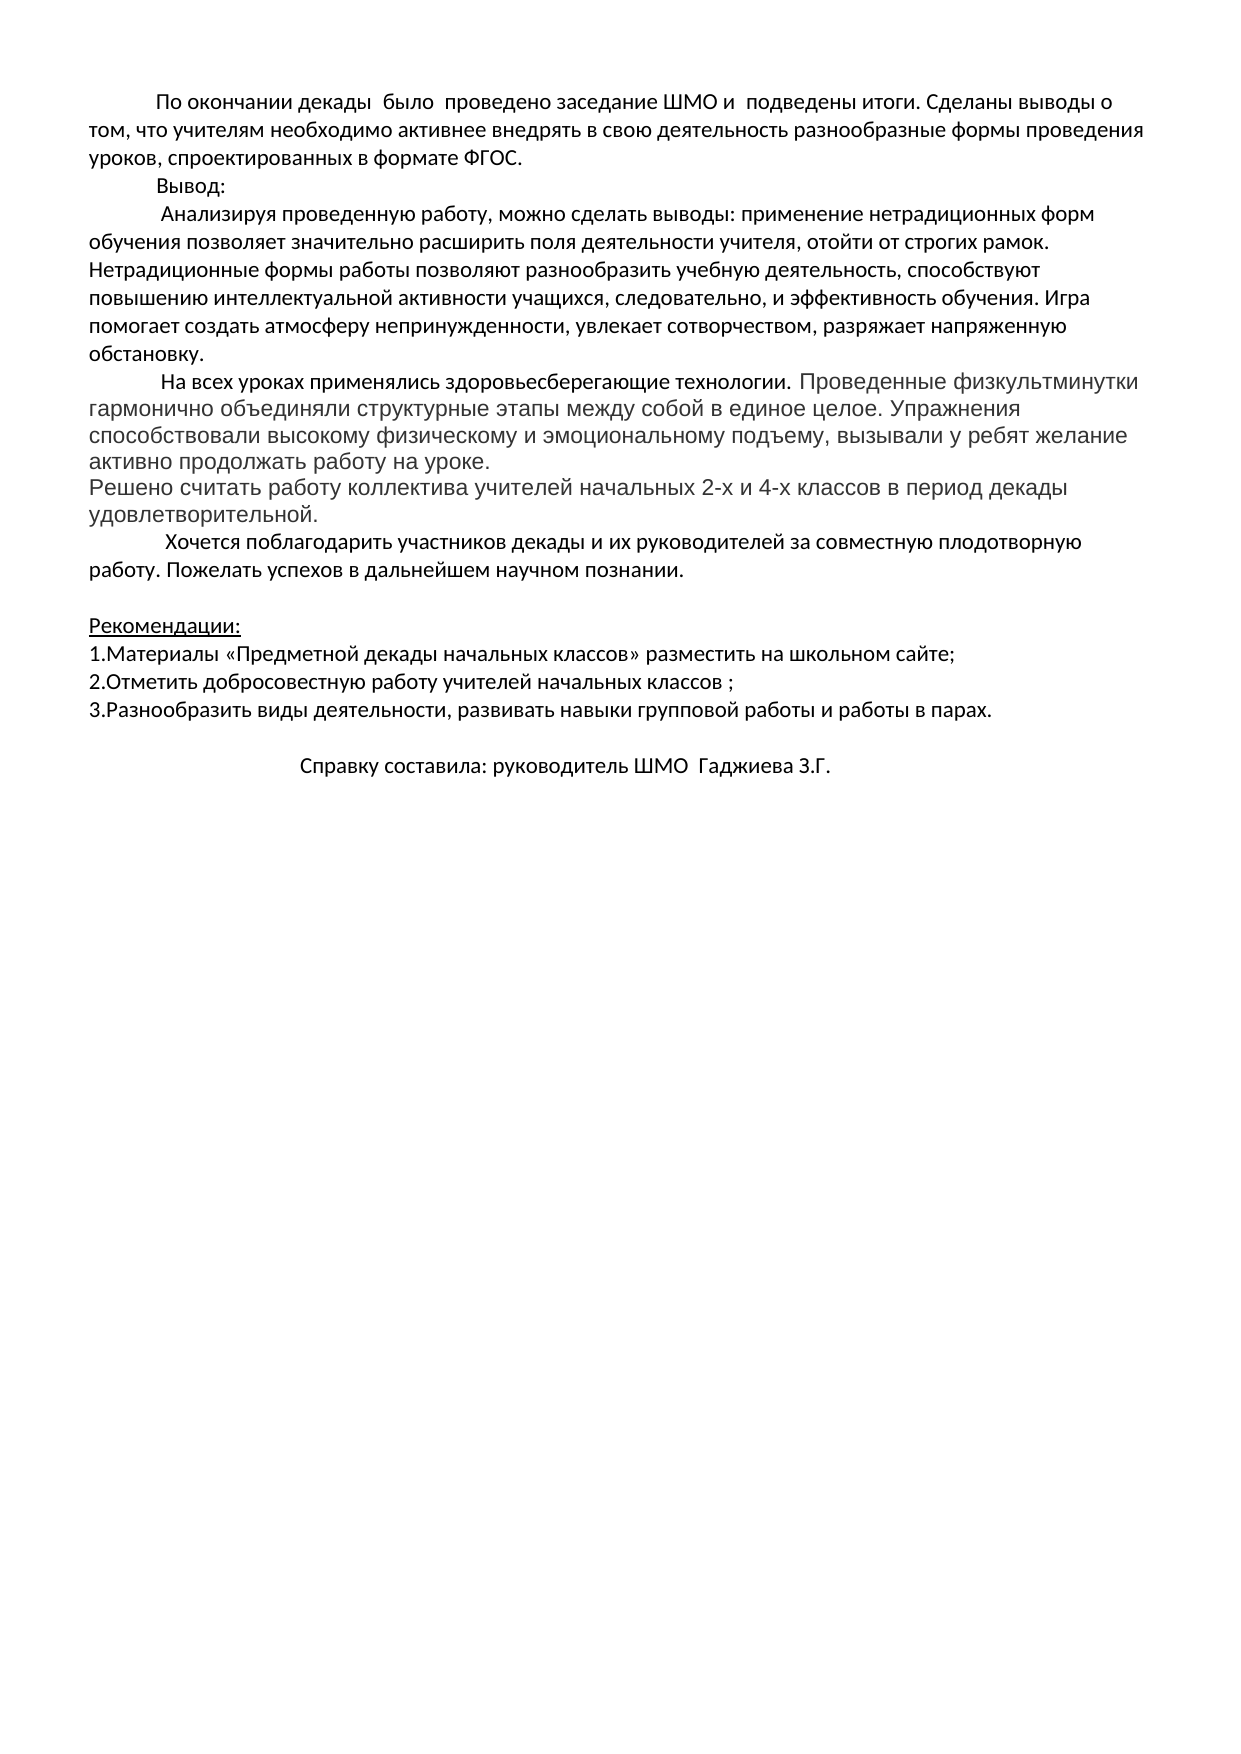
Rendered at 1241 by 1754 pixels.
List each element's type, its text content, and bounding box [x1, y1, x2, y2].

text Вывод: [89, 171, 1152, 199]
text Рекомендации: [89, 611, 1152, 639]
text Решено считать работу коллектива учителей начальных 2-х и 4-х классов в период декады удовлетворительной. [318, 474, 1152, 527]
text На всех уроках применялись здоровьесберегающие технологии. Проведенные физкультминутки гармонично объединяли структурные этапы между собой в единое целое. Упражнения способствовали высокому физическому и эмоциональному подъему, вызывали у ребят желание активно продолжать работу на уроке. [89, 367, 1152, 474]
text Справку составила: руководитель ШМО Гаджиева З.Г. [89, 751, 1152, 779]
text 3.Разнообразить виды деятельности, развивать навыки групповой работы и работы в парах. [89, 695, 1152, 723]
text 2.Отметить добросовестную работу учителей начальных классов ; [89, 667, 1152, 695]
text 1.Материалы «Предметной декады начальных классов» разместить на школьном сайте; [89, 639, 1152, 667]
text Хочется поблагодарить участников декады и их руководителей за совместную плодотворную работу. Пожелать успехов в дальнейшем научном познании. [685, 527, 1152, 583]
text По окончании декады было проведено заседание ШМО и подведены итоги. Сделаны выводы о том, что учителям необходимо активнее внедрять в свою деятельность разнообразные формы проведения уроков, спроектированных в формате ФГОС. [89, 87, 1152, 171]
text Анализируя проведенную работу, можно сделать выводы: применение нетрадиционных форм обучения позволяет значительно расширить поля деятельности учителя, отойти от строгих рамок. Нетрадиционные формы работы позволяют разнообразить учебную деятельность, способствуют повышению интеллектуальной активности учащихся, следовательно, и эффективность обучения. Игра помогает создать атмосферу непринужденности, увлекает сотворчеством, разряжает напряженную обстановку. [89, 199, 1152, 367]
